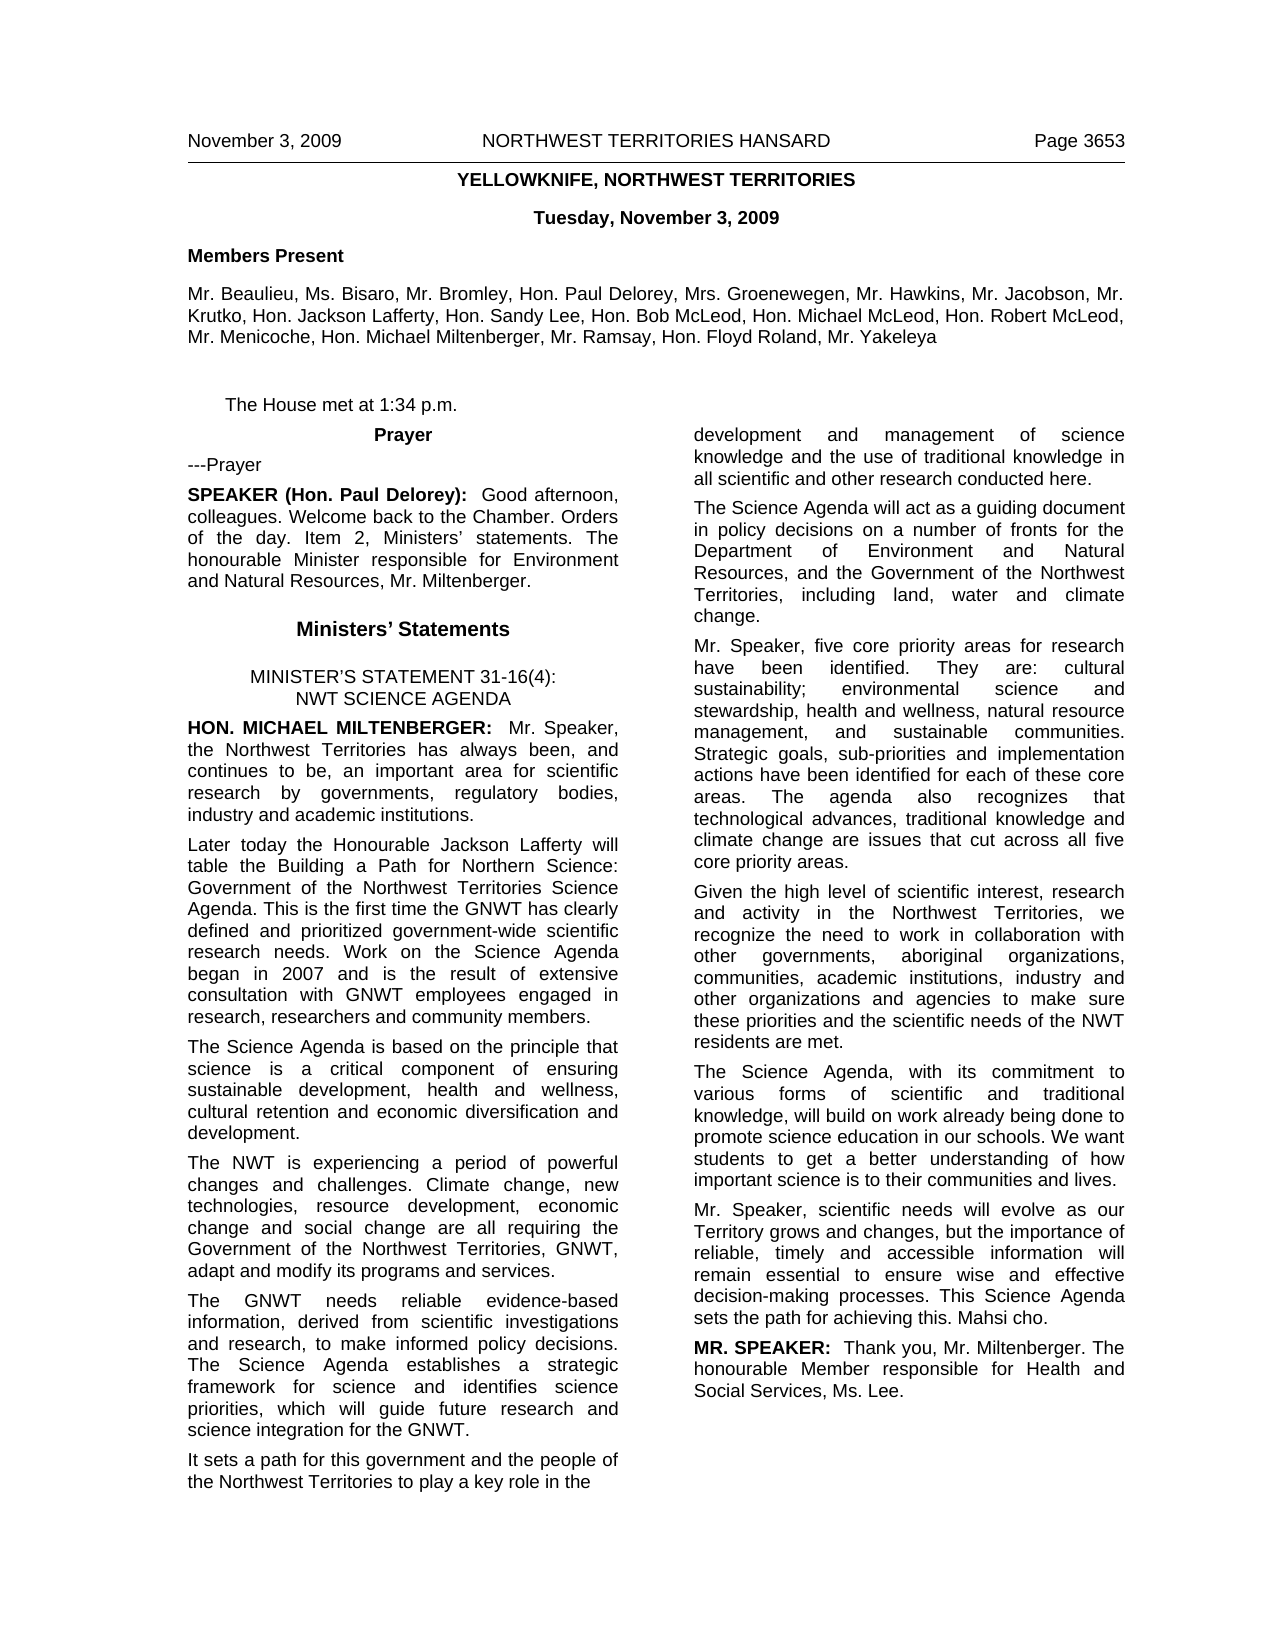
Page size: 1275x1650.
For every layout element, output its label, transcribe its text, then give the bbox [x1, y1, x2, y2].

text The Science Agenda is based on the principle that science is a critical component of ensuring sustainable development, health and wellness, cultural retention and economic diversification and development. [187, 1036, 619, 1143]
text Tuesday, November 3, 2009 [187, 207, 1125, 228]
text Mr. Beaulieu, Ms. Bisaro, Mr. Bromley, Hon. Paul Delorey, Mrs. Groenewegen, Mr. Hawkins, Mr. Jacobson, Mr. Krutko, Hon. Jackson Lafferty, Hon. Sandy Lee, Hon. Bob McLeod, Hon. Michael McLeod, Hon. Robert McLeod, Mr. Menicoche, Hon. Michael Miltenberger, Mr. Ramsay, Hon. Floyd Roland, Mr. Yakeleya [187, 283, 1125, 348]
text , [187, 168, 1125, 190]
subtitle Prayer [187, 424, 619, 446]
text It sets a path for this government and the people of the Northwest Territories to play a key role in the [187, 1449, 619, 1492]
text ---Prayer [187, 454, 619, 476]
text The House met at 1:34 p.m. [187, 394, 619, 416]
text The Science Agenda will act as a guiding document in policy decisions on a number of fronts for the Department of Environment and Natural Resources, and the Government of the Northwest Territories, including land, water and climate change. [694, 497, 1125, 627]
text The GNWT needs reliable evidence-based information, derived from scientific investigations and research, to make informed policy decisions. The Science Agenda establishes a strategic framework for science and identifies science priorities, which will guide future research and science integration for the GNWT. [187, 1289, 619, 1441]
text Later today the Honourable Jackson Lafferty will table the Building a Path for Northern Science: Government of the Northwest Territories Science Agenda. This is the first time the GNWT has clearly defined and prioritized government-wide scientific research needs. Work on the Science Agenda began in 2007 and is the result of extensive consultation with GNWT employees engaged in research, researchers and community members. [187, 833, 619, 1027]
text Members Present [187, 245, 1125, 266]
text Mr. Speaker, five core priority areas for research have been identified. They are: cultural sustainability; environmental science and stewardship, health and wellness, natural resource management, and sustainable communities. Strategic goals, sub-priorities and implementation actions have been identified for each of these core areas. The agenda also recognizes that technological advances, traditional knowledge and climate change are issues that cut across all five core priority areas. [694, 635, 1125, 872]
text MR. SPEAKER: Thank you, Mr. Miltenberger. The honourable Member responsible for Health and Social Services, Ms. Lee. [694, 1337, 1125, 1401]
text The Science Agenda, with its commitment to various forms of scientific and traditional knowledge, will build on work already being done to promote science education in our schools. We want students to get a better understanding of how important science is to their communities and lives. [694, 1061, 1125, 1191]
subtitle Ministers’ Statements [187, 617, 619, 641]
text Mr. Speaker, scientific needs will evolve as our Territory grows and changes, but the importance of reliable, timely and accessible information will remain essential to ensure wise and effective decision-making processes. This Science Agenda sets the path for achieving this. Mahsi cho. [694, 1199, 1125, 1328]
text Given the high level of scientific interest, research and activity in the Northwest Territories, we recognize the need to work in collaboration with other governments, aboriginal organizations, communities, academic institutions, industry and other organizations and agencies to make sure these priorities and the scientific needs of the NWT residents are met. [694, 880, 1125, 1053]
subtitle MINISTER’S STATEMENT 31-16(4): NWT SCIENCE AGENDA [187, 666, 619, 709]
text SPEAKER (Hon. Paul Delorey): Good afternoon, colleagues. Welcome back to the Chamber. Orders of the day. Item 2, Ministers’ statements. The honourable Minister responsible for Environment and Natural Resources, Mr. Miltenberger. [187, 484, 619, 592]
text The NWT is experiencing a period of powerful changes and challenges. Climate change, new technologies, resource development, economic change and social change are all requiring the Government of the Northwest Territories, GNWT, adapt and modify its programs and services. [187, 1152, 619, 1281]
text HON. MICHAEL MILTENBERGER: Mr. Speaker, the Northwest Territories has always been, and continues to be, an important area for scientific research by governments, regulatory bodies, industry and academic institutions. [187, 717, 619, 825]
text development and management of science knowledge and the use of traditional knowledge in all scientific and other research conducted here. [694, 424, 1125, 489]
